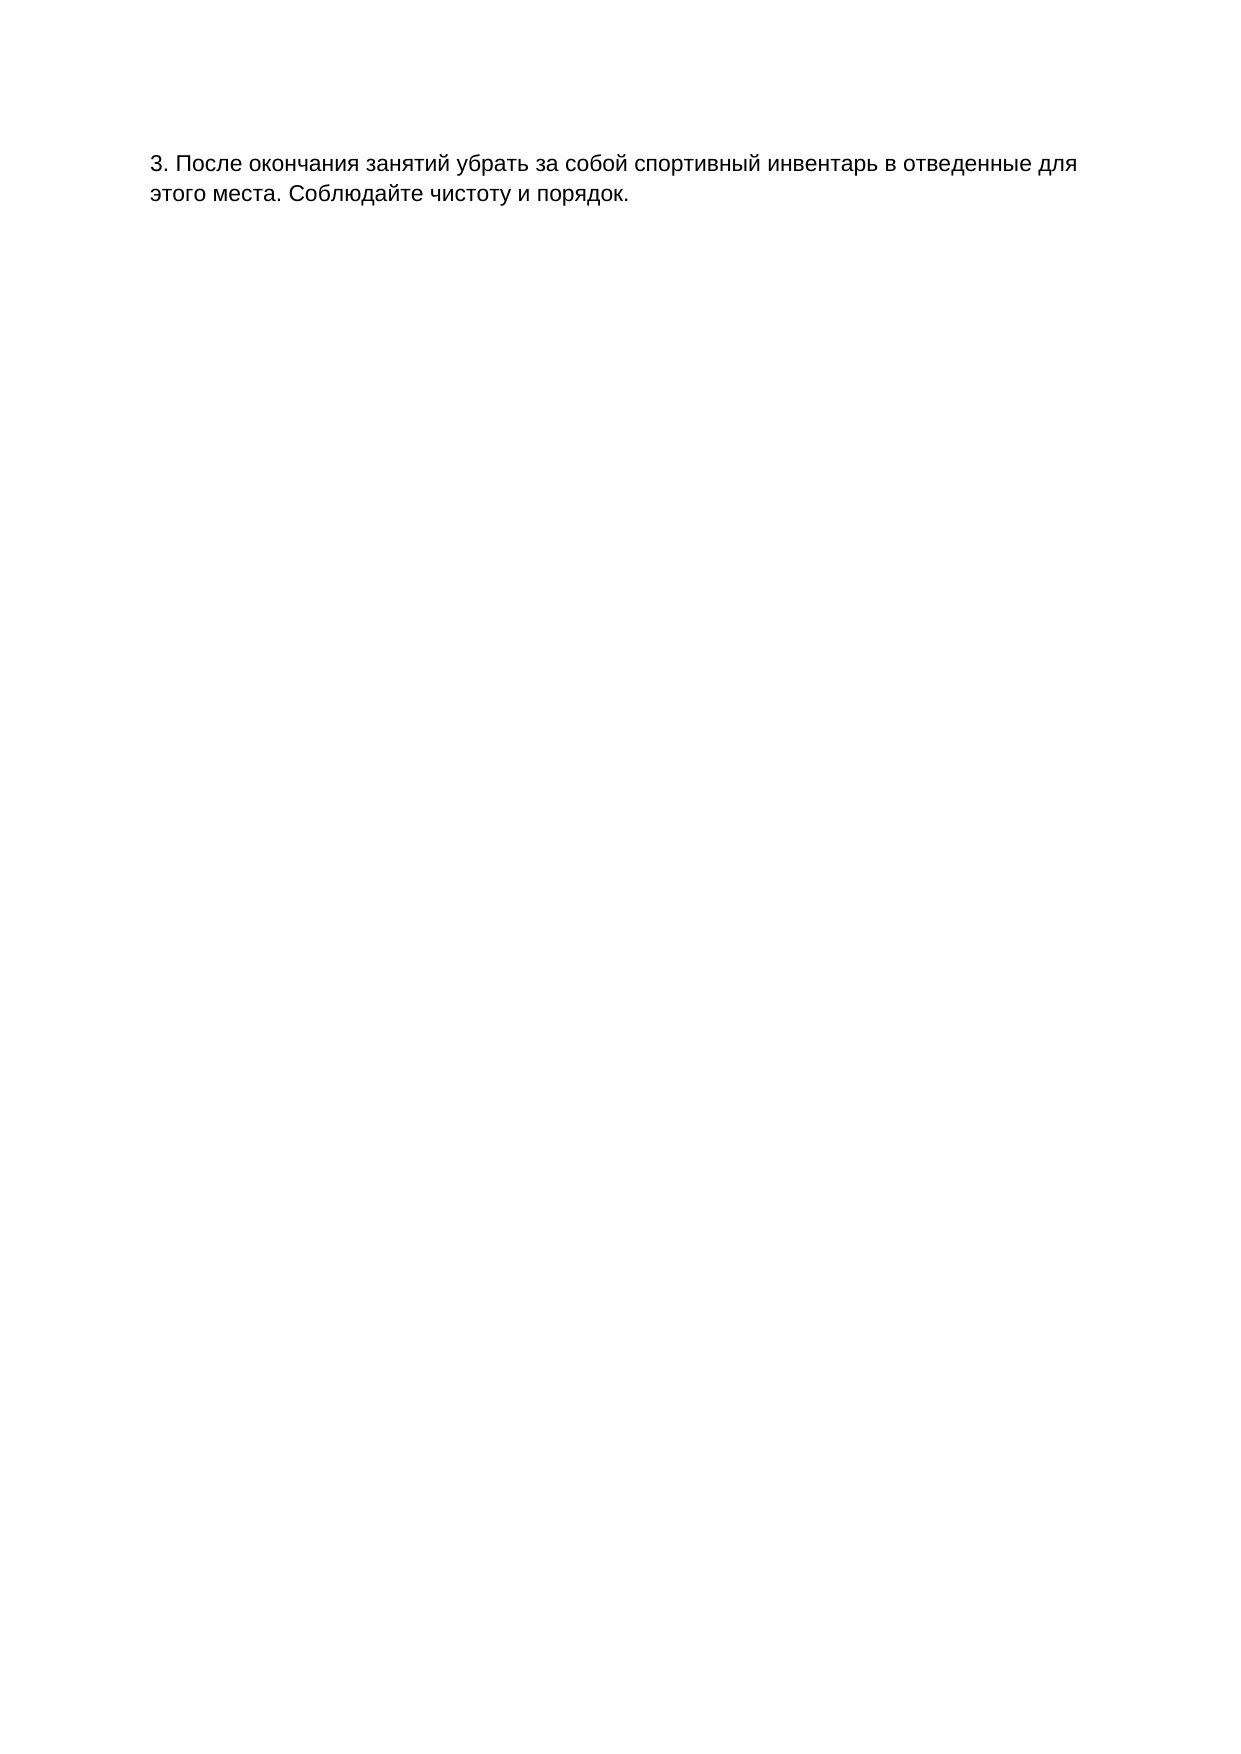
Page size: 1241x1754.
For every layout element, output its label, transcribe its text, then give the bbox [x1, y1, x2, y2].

text 3. После окончания занятий убрать за собой спортивный инвентарь в отведенные для этого места. Соблюдайте чистоту и порядок. [150, 150, 1090, 207]
